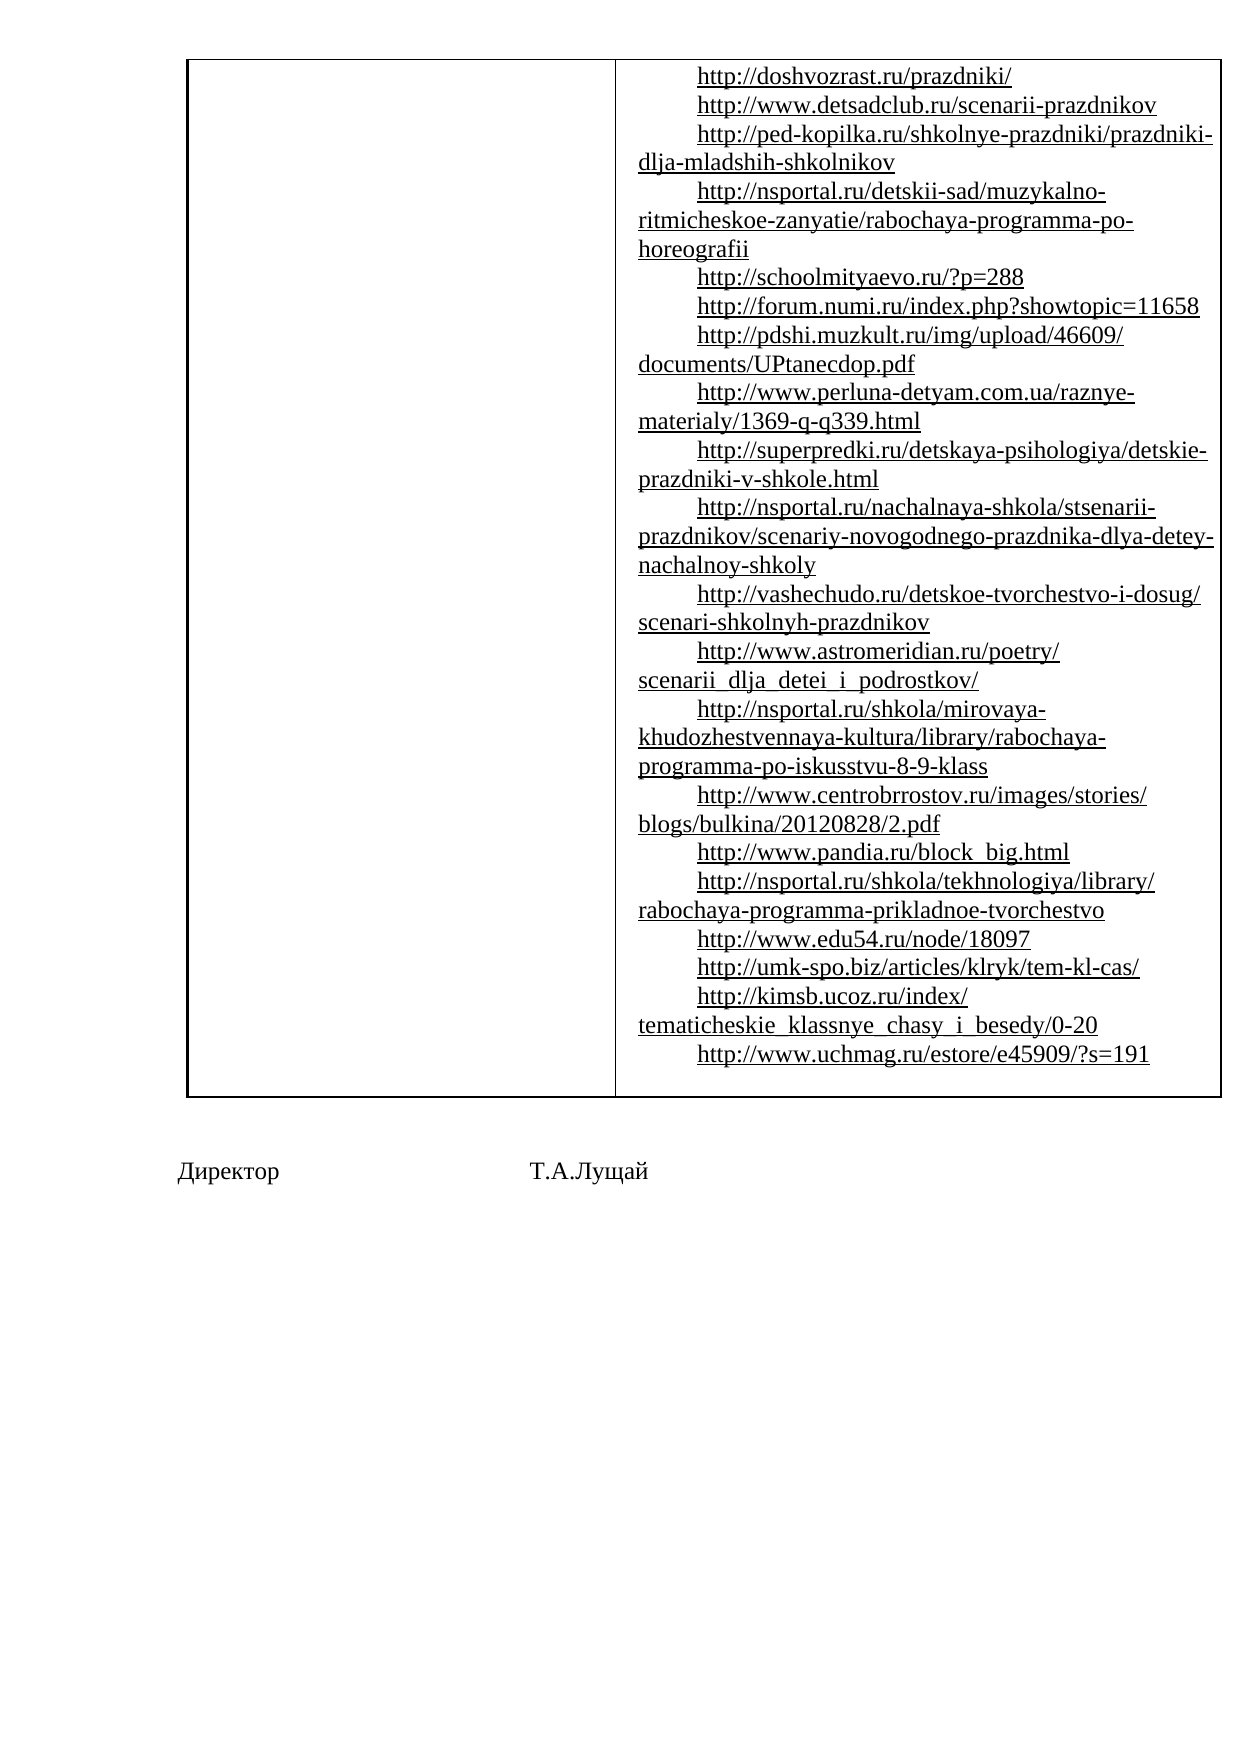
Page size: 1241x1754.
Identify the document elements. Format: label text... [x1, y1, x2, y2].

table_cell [189, 60, 615, 1096]
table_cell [616, 60, 1220, 1096]
text Директор Т.А.Лущай [177, 1156, 1181, 1184]
